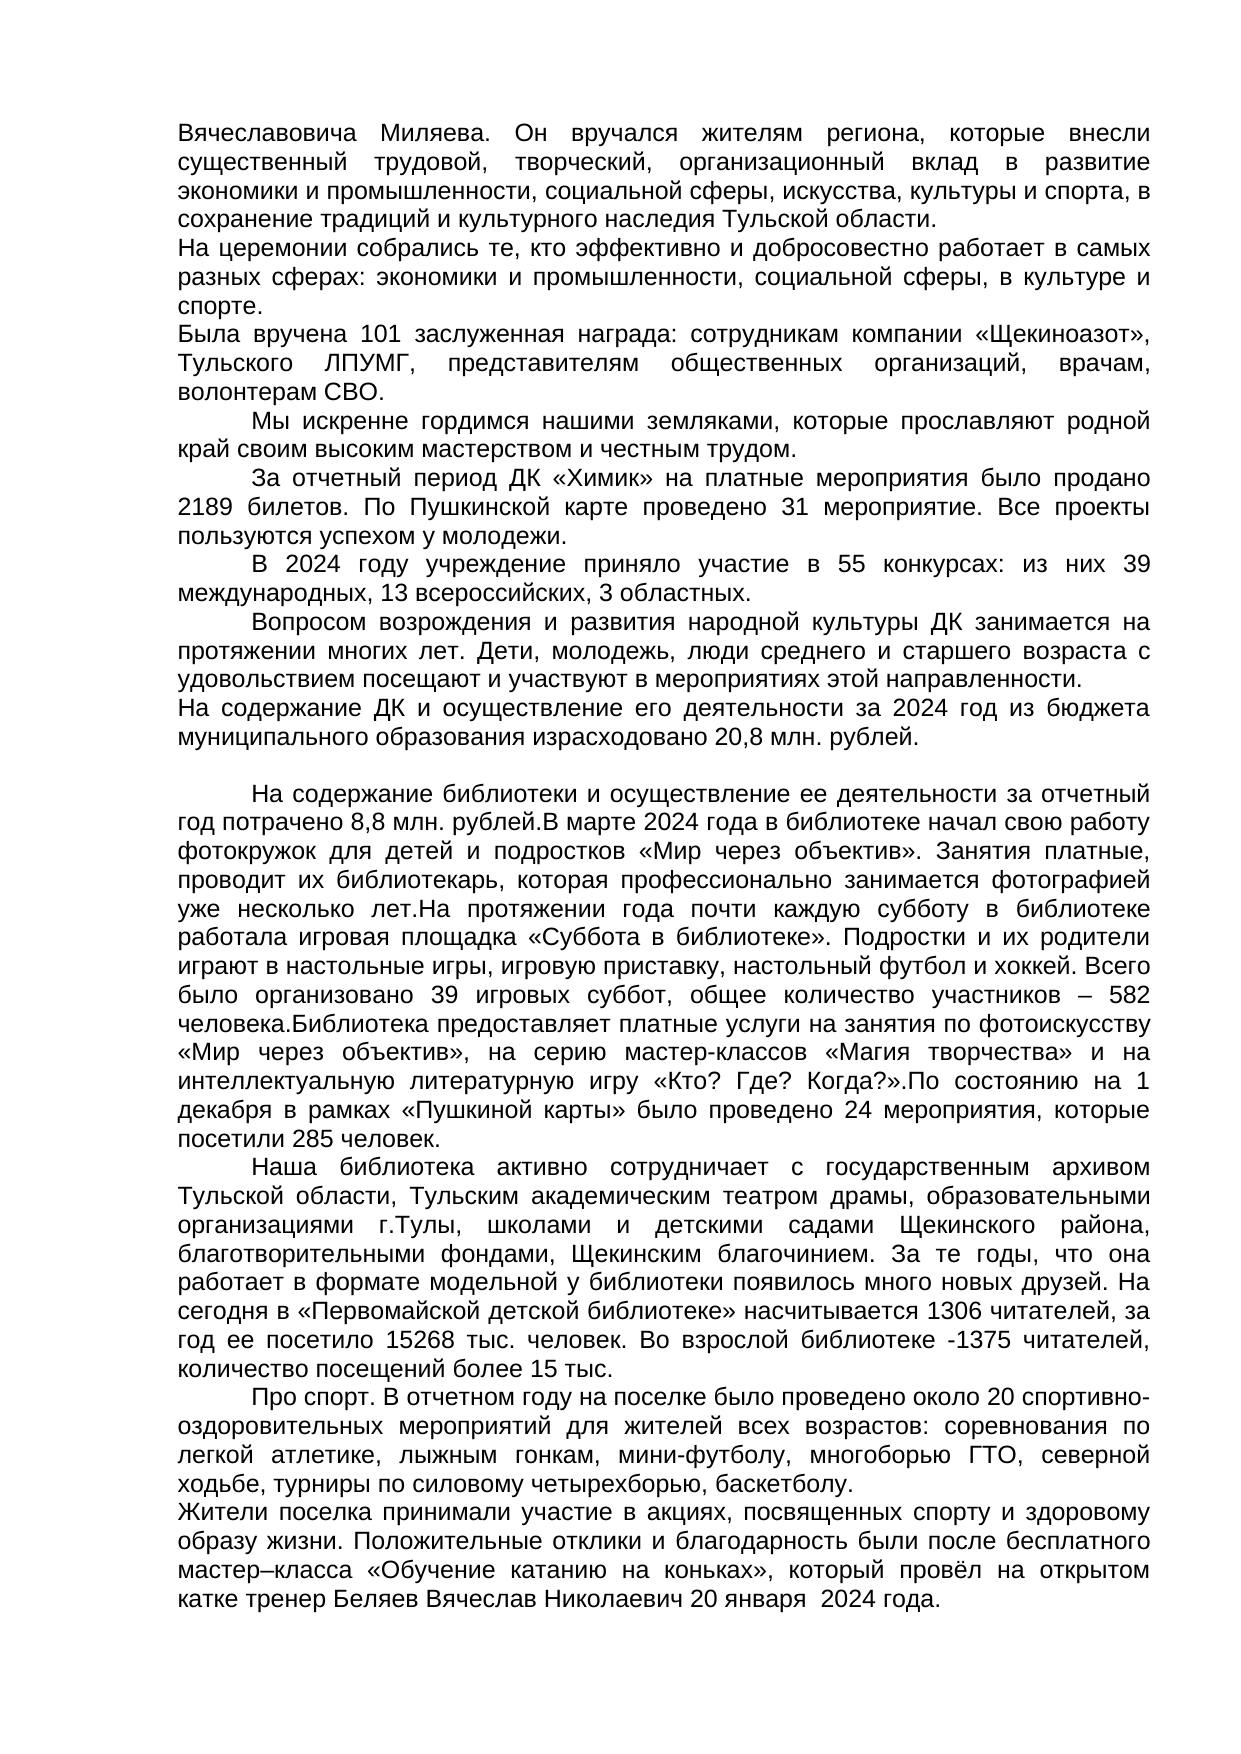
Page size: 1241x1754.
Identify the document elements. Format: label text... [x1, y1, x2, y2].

text На церемонии собрались те, кто эффективно и добросовестно работает в самых разных сферах: экономики и промышленности, социальной сферы, в культуре и спорте. [177, 233, 1152, 319]
text В 2024 году учреждение приняло участие в 55 конкурсах: из них 39 международных, 13 всероссийских, 3 областных. [177, 549, 1152, 607]
text За отчетный период ДК «Химик» на платные мероприятия было продано 2189 билетов. По Пушкинской карте проведено 31 мероприятие. Все проекты пользуются успехом у молодежи. [177, 463, 1152, 549]
text На содержание библиотеки и осуществление ее деятельности за отчетный год потрачено 8,8 млн. рублей.В марте 2024 года в библиотеке начал свою работу фотокружок для детей и подростков «Мир через объектив». Занятия платные, проводит их библиотекарь, которая профессионально занимается фотографией уже несколько лет.На протяжении года почти каждую субботу в библиотеке работала игровая площадка «Суббота в библиотеке». Подростки и их родители играют в настольные игры, игровую приставку, настольный футбол и хоккей. Всего было организовано 39 игровых суббот, общее количество участников – 582 человека.Библиотека предоставляет платные услуги на занятия по фотоискусству «Мир через объектив», на серию мастер-классов «Магия творчества» и на интеллектуальную литературную игру «Кто? Где? Когда?».По состоянию на 1 декабря в рамках «Пушкиной карты» было проведено 24 мероприятия, которые посетили 285 человек. [177, 779, 1152, 1152]
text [177, 118, 1152, 233]
text Мы искренне гордимся нашими земляками, которые прославляют родной край своим высоким мастерством и честным трудом. [177, 406, 1152, 463]
text Жители поселка принимали участие в акциях, посвященных спорту и здоровому образу жизни. Положительные отклики и благодарность были после бесплатного мастер–класса «Обучение катанию на коньках», который провёл на открытом катке тренер Беляев Вячеслав Николаевич 20 января 2024 года. [177, 1497, 1152, 1612]
text Была вручена 101 заслуженная награда: сотрудникам компании «Щекиноазот», Тульского ЛПУМГ, представителям общественных организаций, врачам, волонтерам СВО. [177, 319, 1152, 406]
text Наша библиотека активно сотрудничает с государственным архивом Тульской области, Тульским академическим театром драмы, образовательными организациями г.Тулы, школами и детскими садами Щекинского района, благотворительными фондами, Щекинским благочинием. За те годы, что она работает в формате модельной у библиотеки появилось много новых друзей. На сегодня в «Первомайской детской библиотеке» насчитывается 1306 читателей, за год ее посетило 15268 тыс. человек. Во взрослой библиотеке -1375 читателей, количество посещений более 15 тыс. [177, 1152, 1152, 1382]
text На содержание ДК и осуществление его деятельности за 2024 год из бюджета муниципального образования израсходовано 20,8 млн. рублей. [177, 693, 1152, 751]
text Вопросом возрождения и развития народной культуры ДК занимается на протяжении многих лет. Дети, молодежь, люди среднего и старшего возраста с удовольствием посещают и участвуют в мероприятиях этой направленности. [177, 607, 1152, 693]
text Про спорт. В отчетном году на поселке было проведено около 20 спортивно-оздоровительных мероприятий для жителей всех возрастов: соревнования по легкой атлетике, лыжным гонкам, мини-футболу, многоборью ГТО, северной ходьбе, турниры по силовому четырехборью, баскетболу. [177, 1382, 1152, 1497]
